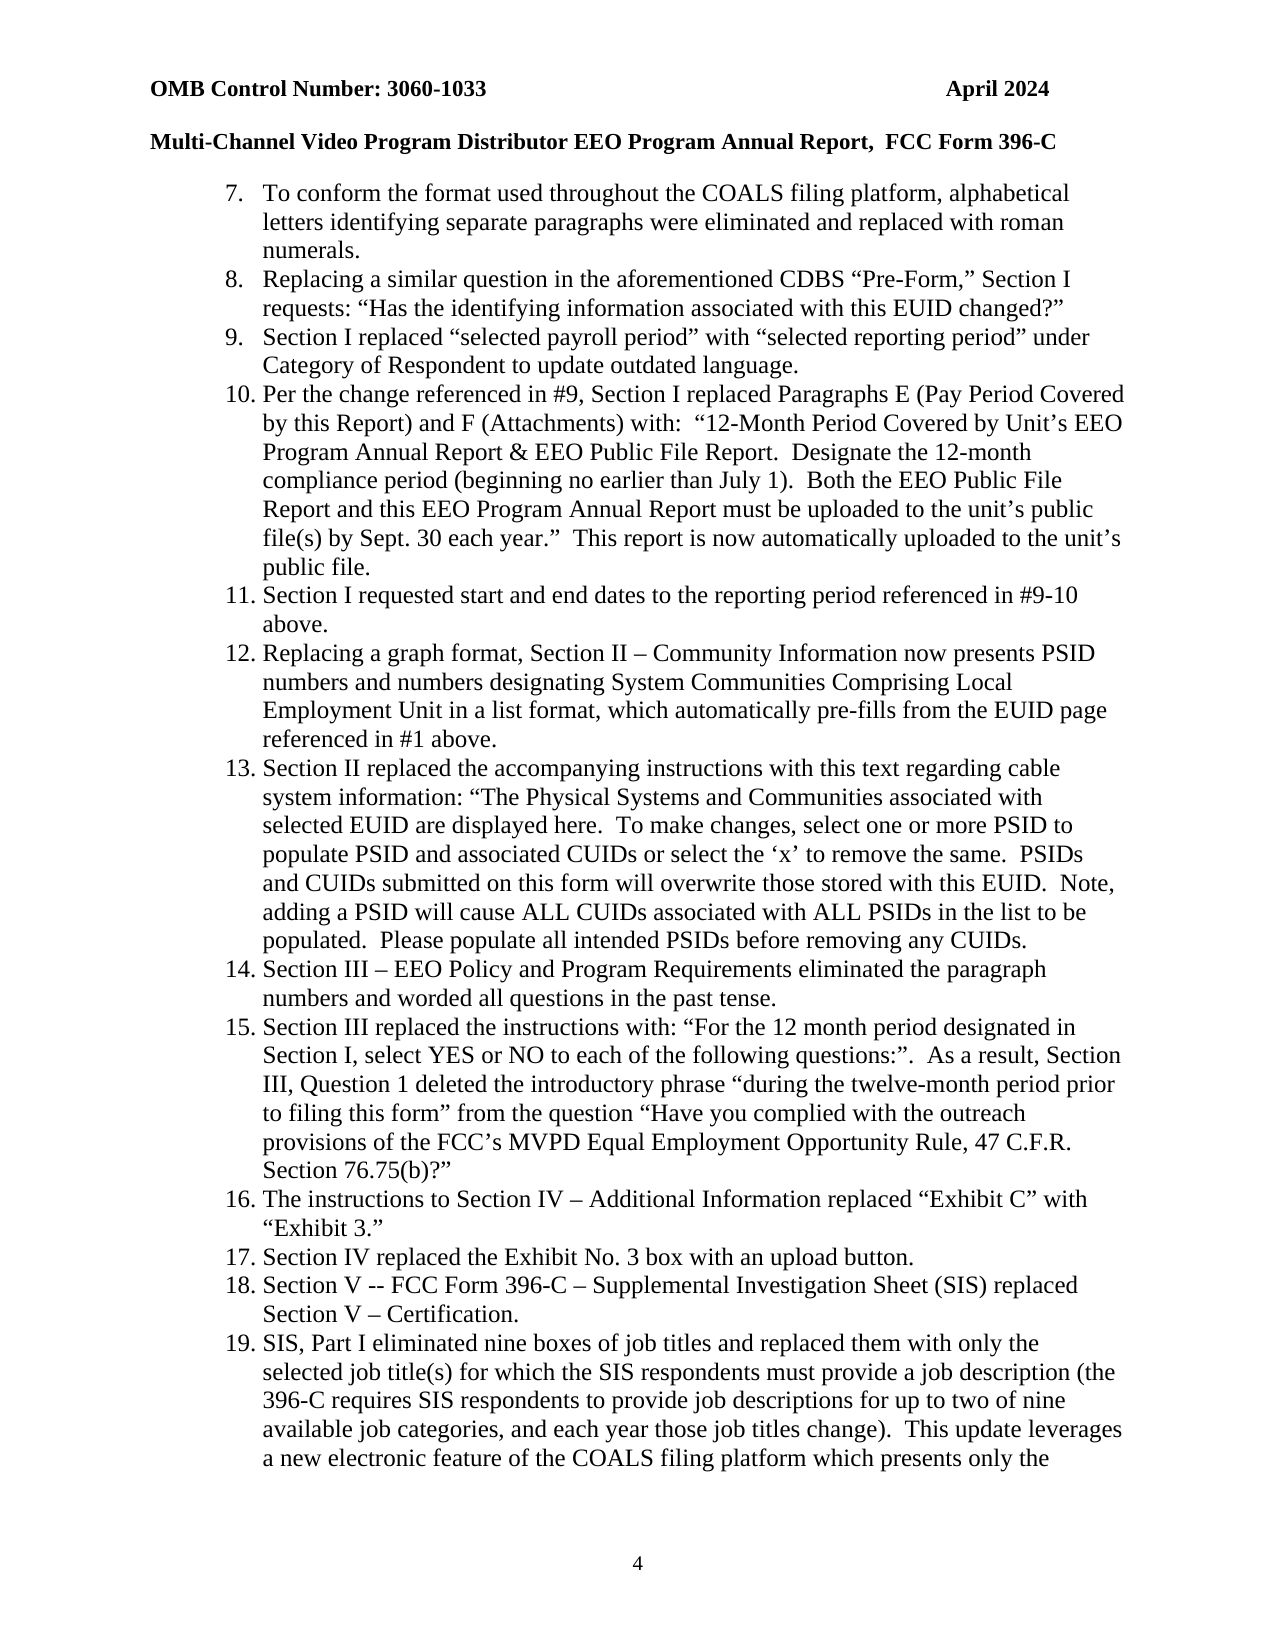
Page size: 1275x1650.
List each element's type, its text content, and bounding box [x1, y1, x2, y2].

list Section III – EEO Policy and Program Requirements eliminated the paragraph numbers and worded all questions in the past tense. [225, 954, 1125, 1012]
list The instructions to Section IV – Additional Information replaced “Exhibit C” with “Exhibit 3.” [225, 1184, 1125, 1242]
list Section V -- FCC Form 396-C – Supplemental Investigation Sheet (SIS) replaced Section V – Certification. [225, 1271, 1125, 1328]
list Section II replaced the accompanying instructions with this text regarding cable system information: “The Physical Systems and Communities associated with selected EUID are displayed here. To make changes, select one or more PSID to populate PSID and associated CUIDs or select the ‘x’ to remove the same. PSIDs and CUIDs submitted on this form will overwrite those stored with this EUID. Note, adding a PSID will cause ALL CUIDs associated with ALL PSIDs in the list to be populated. Please populate all intended PSIDs before removing any CUIDs. [225, 753, 1125, 954]
list Replacing a graph format, Section II – Community Information now presents PSID numbers and numbers designating System Communities Comprising Local Employment Unit in a list format, which automatically pre-fills from the EUID page referenced in #1 above. [225, 638, 1125, 753]
list Section IV replaced the Exhibit No. 3 box with an upload button. [225, 1242, 1125, 1271]
list Section I requested start and end dates to the reporting period referenced in #9-10 above. [225, 581, 1125, 638]
list Replacing a similar question in the aforementioned CDBS “Pre-Form,” Section I requests: “Has the identifying information associated with this EUID changed?” [225, 264, 1125, 322]
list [225, 1328, 1125, 1472]
list To conform the format used throughout the COALS filing platform, alphabetical letters identifying separate paragraphs were eliminated and replaced with roman numerals. [225, 178, 1125, 264]
list Section III replaced the instructions with: “For the 12 month period designated in Section I, select YES or NO to each of the following questions:”. As a result, Section III, Question 1 deleted the introductory phrase “during the twelve-month period prior to filing this form” from the question “Have you complied with the outreach provisions of the FCC’s MVPD Equal Employment Opportunity Rule, 47 C.F.R. Section 76.75(b)?” [225, 1012, 1125, 1184]
list Section I replaced “selected payroll period” with “selected reporting period” under Category of Respondent to update outdated language. [225, 322, 1125, 379]
list Per the change referenced in #9, Section I replaced Paragraphs E (Pay Period Covered by this Report) and F (Attachments) with: “12-Month Period Covered by Unit’s EEO Program Annual Report & EEO Public File Report. Designate the 12-month compliance period (beginning no earlier than July 1). Both the EEO Public File Report and this EEO Program Annual Report must be uploaded to the unit’s public file(s) by Sept. 30 each year.” This report is now automatically uploaded to the unit’s public file. [225, 379, 1125, 581]
